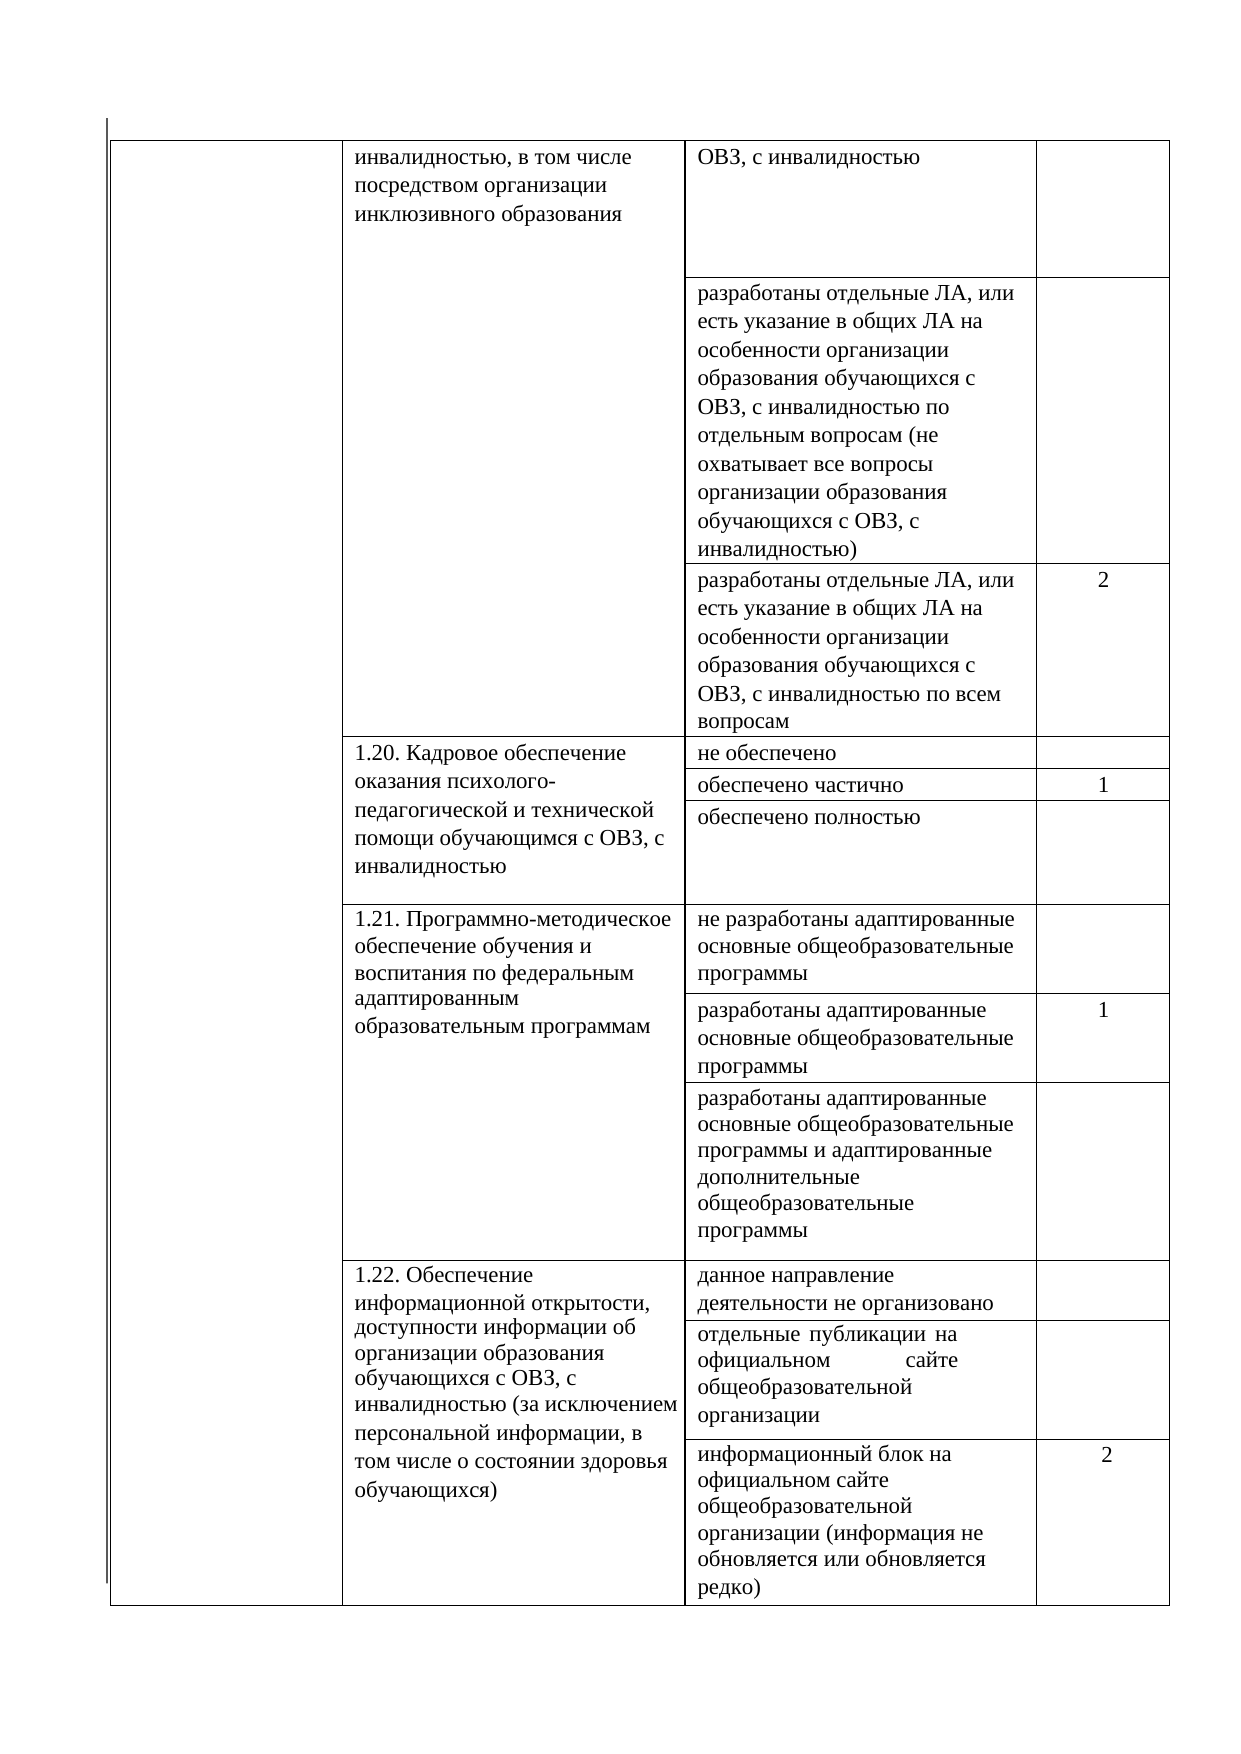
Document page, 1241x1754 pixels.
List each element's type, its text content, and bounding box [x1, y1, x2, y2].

table_cell 2 [1037, 1440, 1169, 1605]
table_cell [1037, 801, 1169, 904]
table_cell разработаны отдельные ЛА, или есть указание в общих ЛА на особенности организации образования обучающихся с ОВЗ, с инвалидностью по отдельным вопросам (не охватывает все вопросы организации образования обучающихся с ОВЗ, с инвалидностью) [686, 278, 1036, 563]
table_cell разработаны отдельные ЛА, или есть указание в общих ЛА на особенности организации образования обучающихся с ОВЗ, с инвалидностью по всем вопросам [686, 564, 1036, 736]
table_cell данное направление деятельности не организовано [686, 1261, 1036, 1320]
table_cell 2 [1037, 564, 1169, 736]
table_cell 1 [1037, 994, 1169, 1082]
table_cell отдельные публикации на официальном сайте общеобразовательной организации [686, 1321, 1036, 1438]
table_cell разработаны адаптированные основные общеобразовательные программы [686, 994, 1036, 1082]
table_cell 1.20. Кадровое обеспечение оказания психолого- педагогической и технической помощи обучающимся с ОВЗ, с инвалидностью [343, 737, 684, 904]
table_cell [1037, 737, 1169, 768]
table_cell [1037, 1083, 1169, 1259]
table_cell [1037, 278, 1169, 563]
table_cell [1037, 905, 1169, 993]
table_cell 1.22. Обеспечение информационной открытости, доступности информации об организации образования обучающихся с ОВЗ, с инвалидностью (за исключением персональной информации, в том числе о состоянии здоровья обучающихся) [343, 1261, 684, 1605]
table_cell не разработаны адаптированные основные общеобразовательные программы [686, 905, 1036, 993]
table_cell информационный блок на официальном сайте общеобразовательной организации (информация не обновляется или обновляется редко) [686, 1440, 1036, 1605]
table_cell обеспечено полностью [686, 801, 1036, 904]
table_header [111, 141, 342, 1605]
table_cell обеспечено частично [686, 769, 1036, 800]
table_header инвалидностью, в том числе посредством организации инклюзивного образования [343, 141, 684, 736]
table_cell [1037, 1261, 1169, 1320]
table_cell [1037, 1321, 1169, 1438]
table_cell не обеспечено [686, 737, 1036, 768]
table_cell 1.21. Программно-методическое обеспечение обучения и воспитания по федеральным адаптированным образовательным программам [343, 905, 684, 1259]
table_cell разработаны адаптированные основные общеобразовательные программы и адаптированные дополнительные общеобразовательные программы [686, 1083, 1036, 1259]
table_header ОВЗ, с инвалидностью [686, 141, 1036, 277]
table_cell 1 [1037, 769, 1169, 800]
table_header [1037, 141, 1169, 277]
